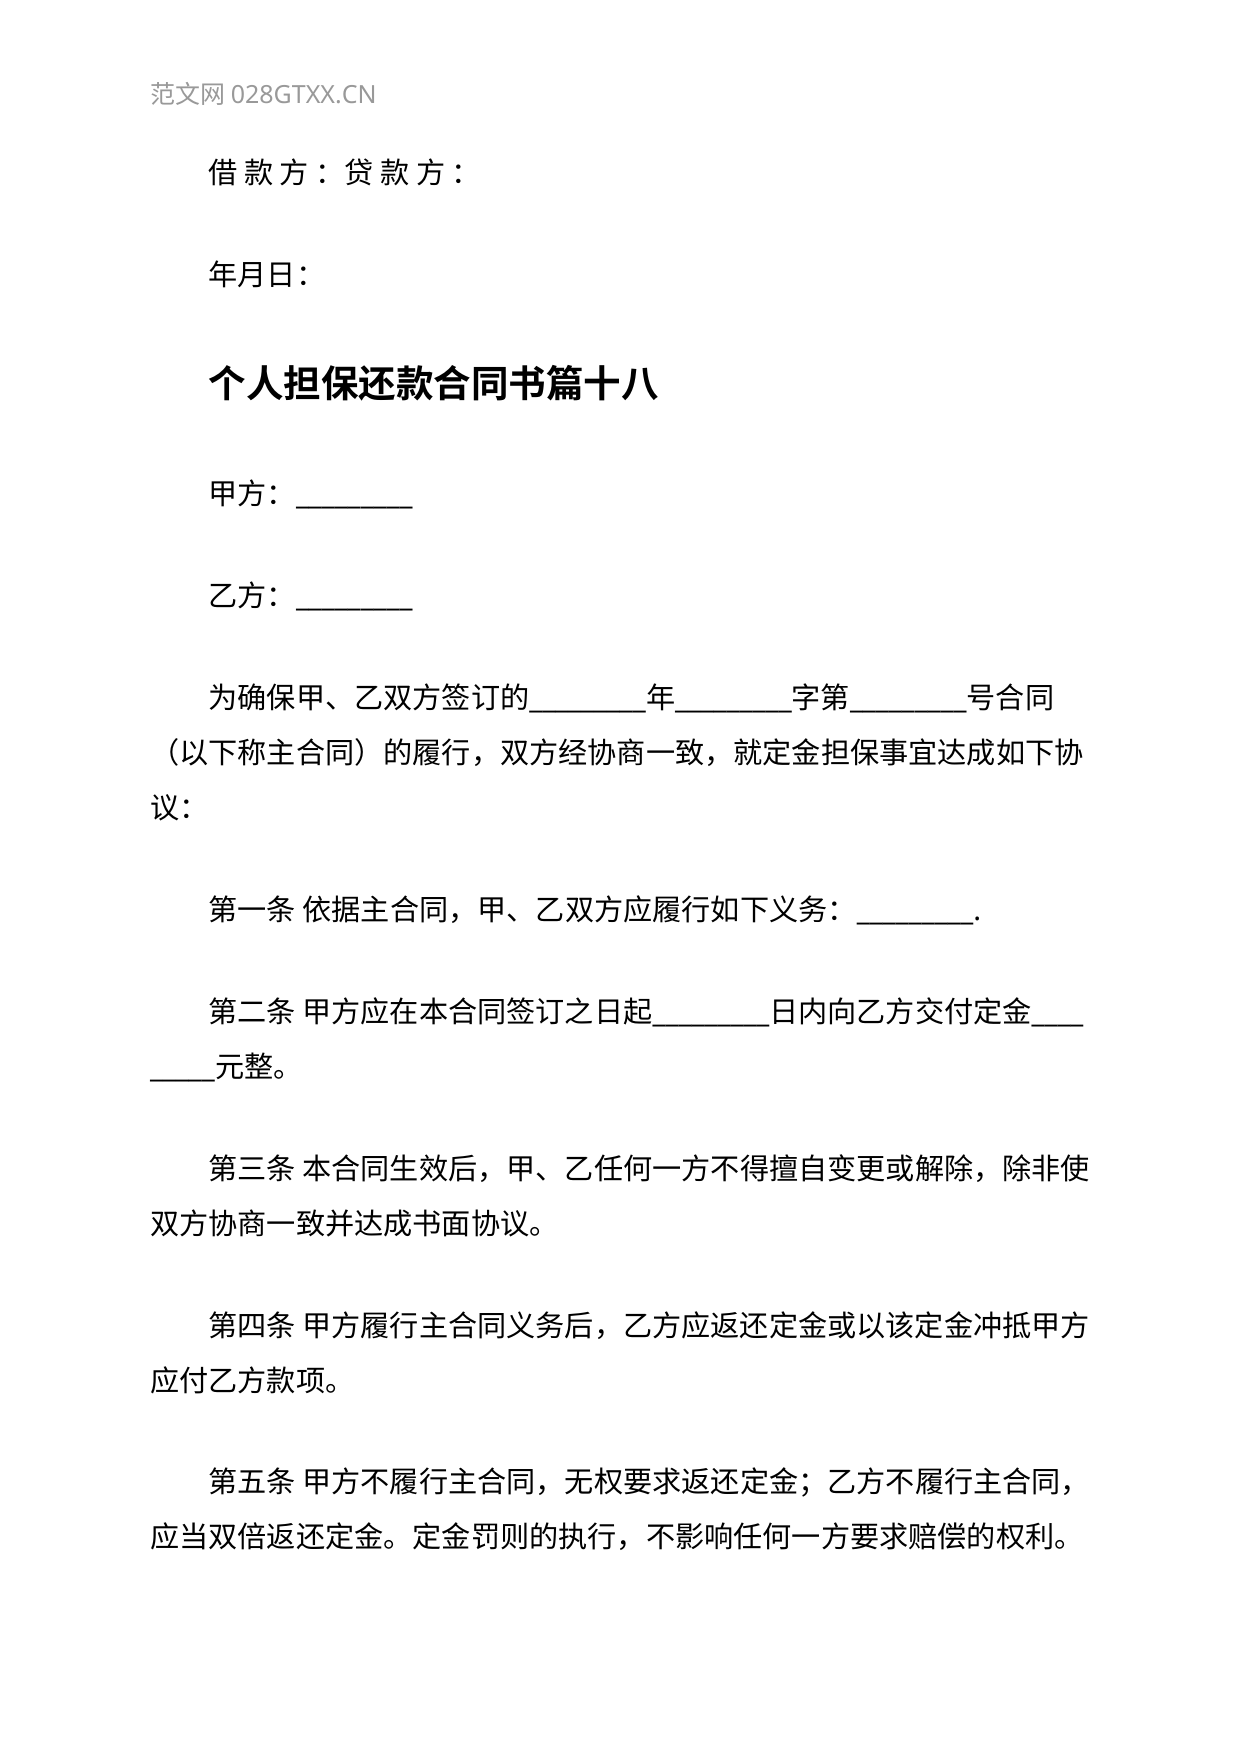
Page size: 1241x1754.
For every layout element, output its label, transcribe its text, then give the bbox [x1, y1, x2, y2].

text 第一条 依据主合同，甲、乙双方应履行如下义务：_________. [150, 887, 1090, 929]
text 第四条 甲方履行主合同义务后，乙方应返还定金或以该定金冲抵甲方应付乙方款项。 [150, 1302, 1090, 1399]
text 甲方：_________ [150, 471, 1090, 513]
text 借 款 方 ：贷 款 方 ： [150, 150, 1090, 192]
text 年月日： [150, 252, 1090, 294]
text 第五条 甲方不履行主合同，无权要求返还定金；乙方不履行主合同，应当双倍返还定金。定金罚则的执行，不影响任何一方要求赔偿的权利。 [150, 1459, 1090, 1556]
text 第三条 本合同生效后，甲、乙任何一方不得擅自变更或解除，除非使双方协商一致并达成书面协议。 [150, 1146, 1090, 1243]
text 第二条 甲方应在本合同签订之日起_________日内向乙方交付定金_________元整。 [150, 988, 1090, 1086]
text 为确保甲、乙双方签订的_________年_________字第_________号合同（以下称主合同）的履行，双方经协商一致，就定金担保事宜达成如下协议： [150, 675, 1090, 827]
text 乙方：_________ [150, 573, 1090, 615]
text 个人担保还款合同书篇十八 [150, 353, 1090, 408]
